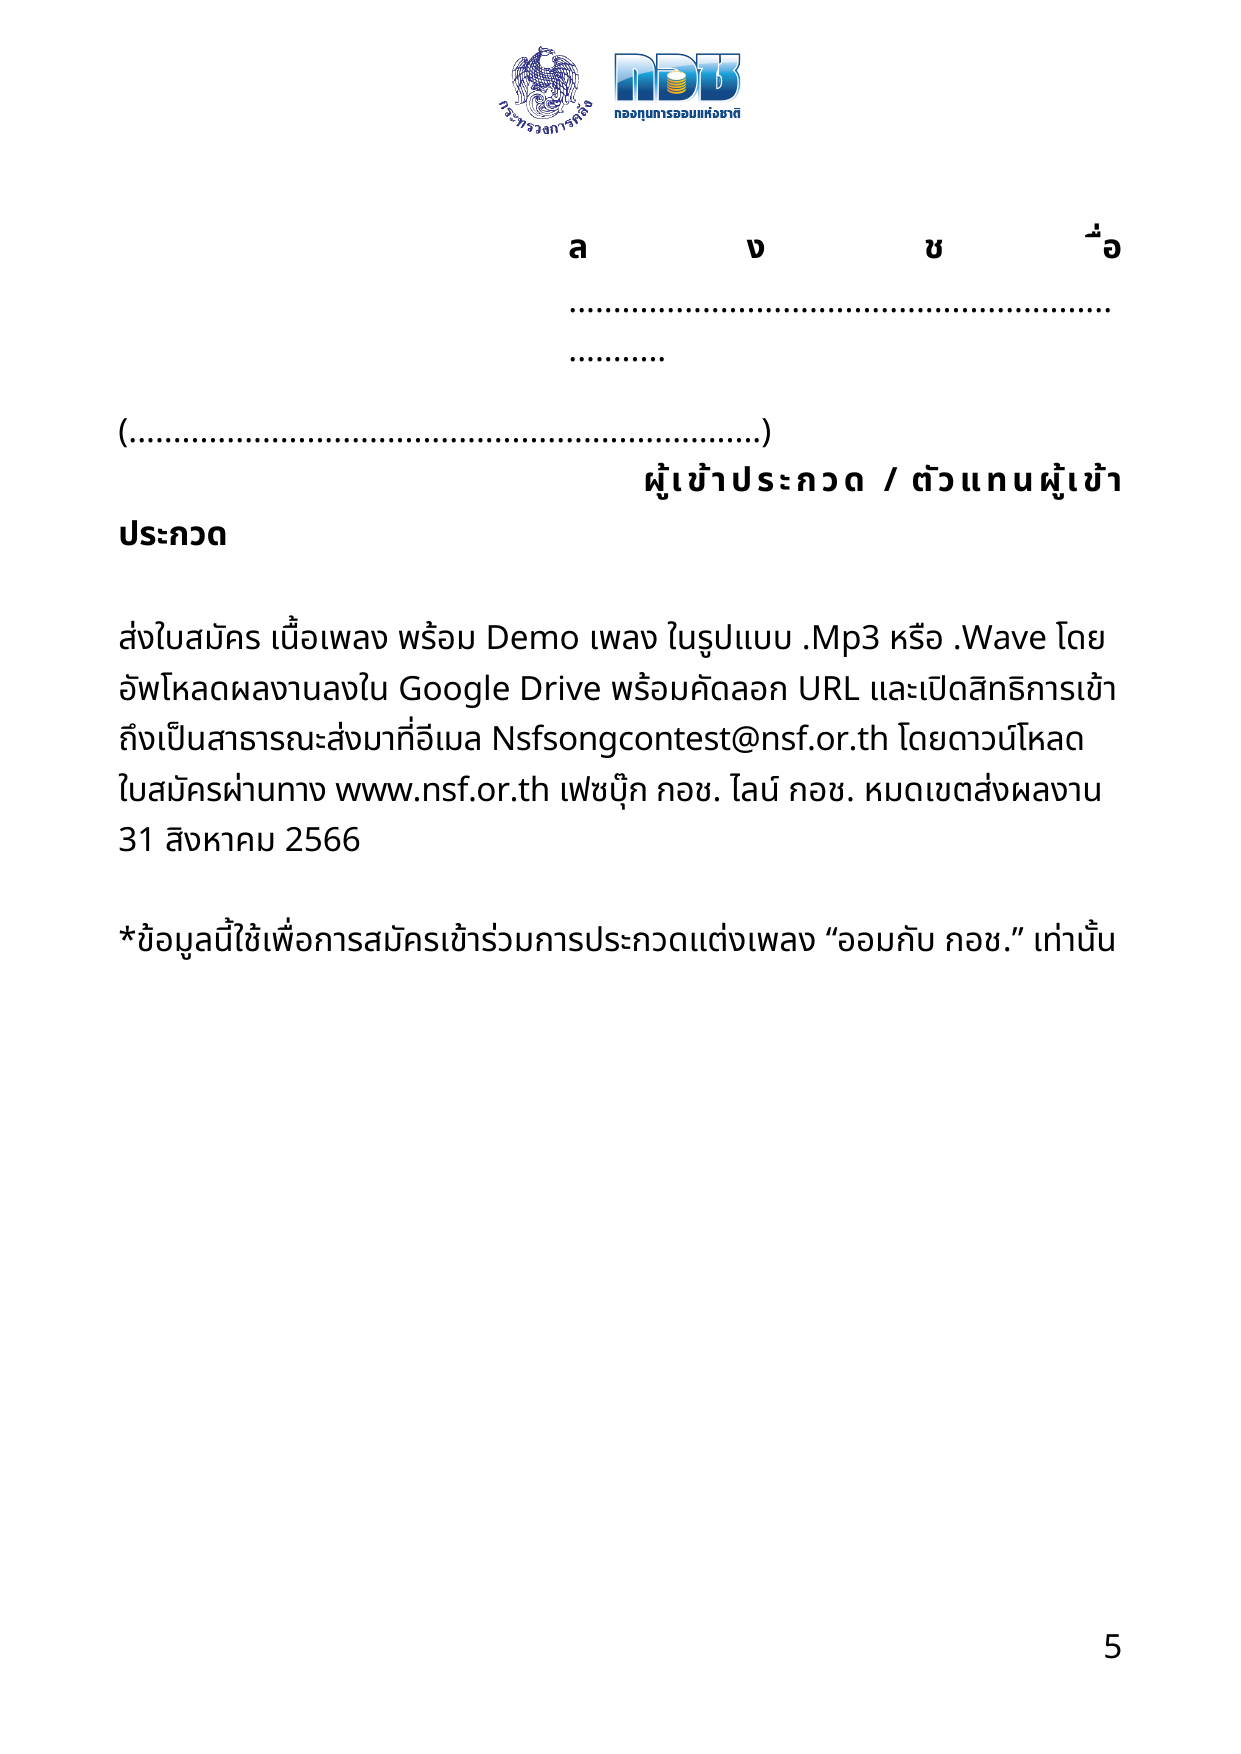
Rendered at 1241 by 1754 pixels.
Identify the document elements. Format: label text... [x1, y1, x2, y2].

text ลงชื่อ ........................................................................ [568, 223, 1122, 371]
picture [498, 46, 593, 134]
text ผู้เข้าประกวด / ตัวแทนผู้เข้าประกวด [118, 456, 1122, 561]
text (.......................................................................) [118, 375, 1122, 452]
text *ข้อมูลนี้ใช้เพื่อการสมัครเข้าร่วมการประกวดแต่งเพลง “ออมกับ กอช.” เท่านั้น [118, 916, 1122, 966]
picture [604, 42, 749, 134]
list ส่งใบสมัคร เนื้อเพลง พร้อม Demo เพลง ในรูปแบบ .Mp3 หรือ .Wave โดยอัพโหลดผลงานลงใน Google Drive พร้อมคัดลอก URL และเปิดสิทธิการเข้าถึงเป็นสาธารณะส่งมาที่อีเมล Nsfsongcontest@nsf.or.th โดยดาวน์โหลด ใบสมัครผ่านทาง www.nsf.or.th เฟซบุ๊ก กอช. ไลน์ กอช. หมดเขตส่งผลงาน 31 สิงหาคม 2566 [118, 614, 1122, 867]
